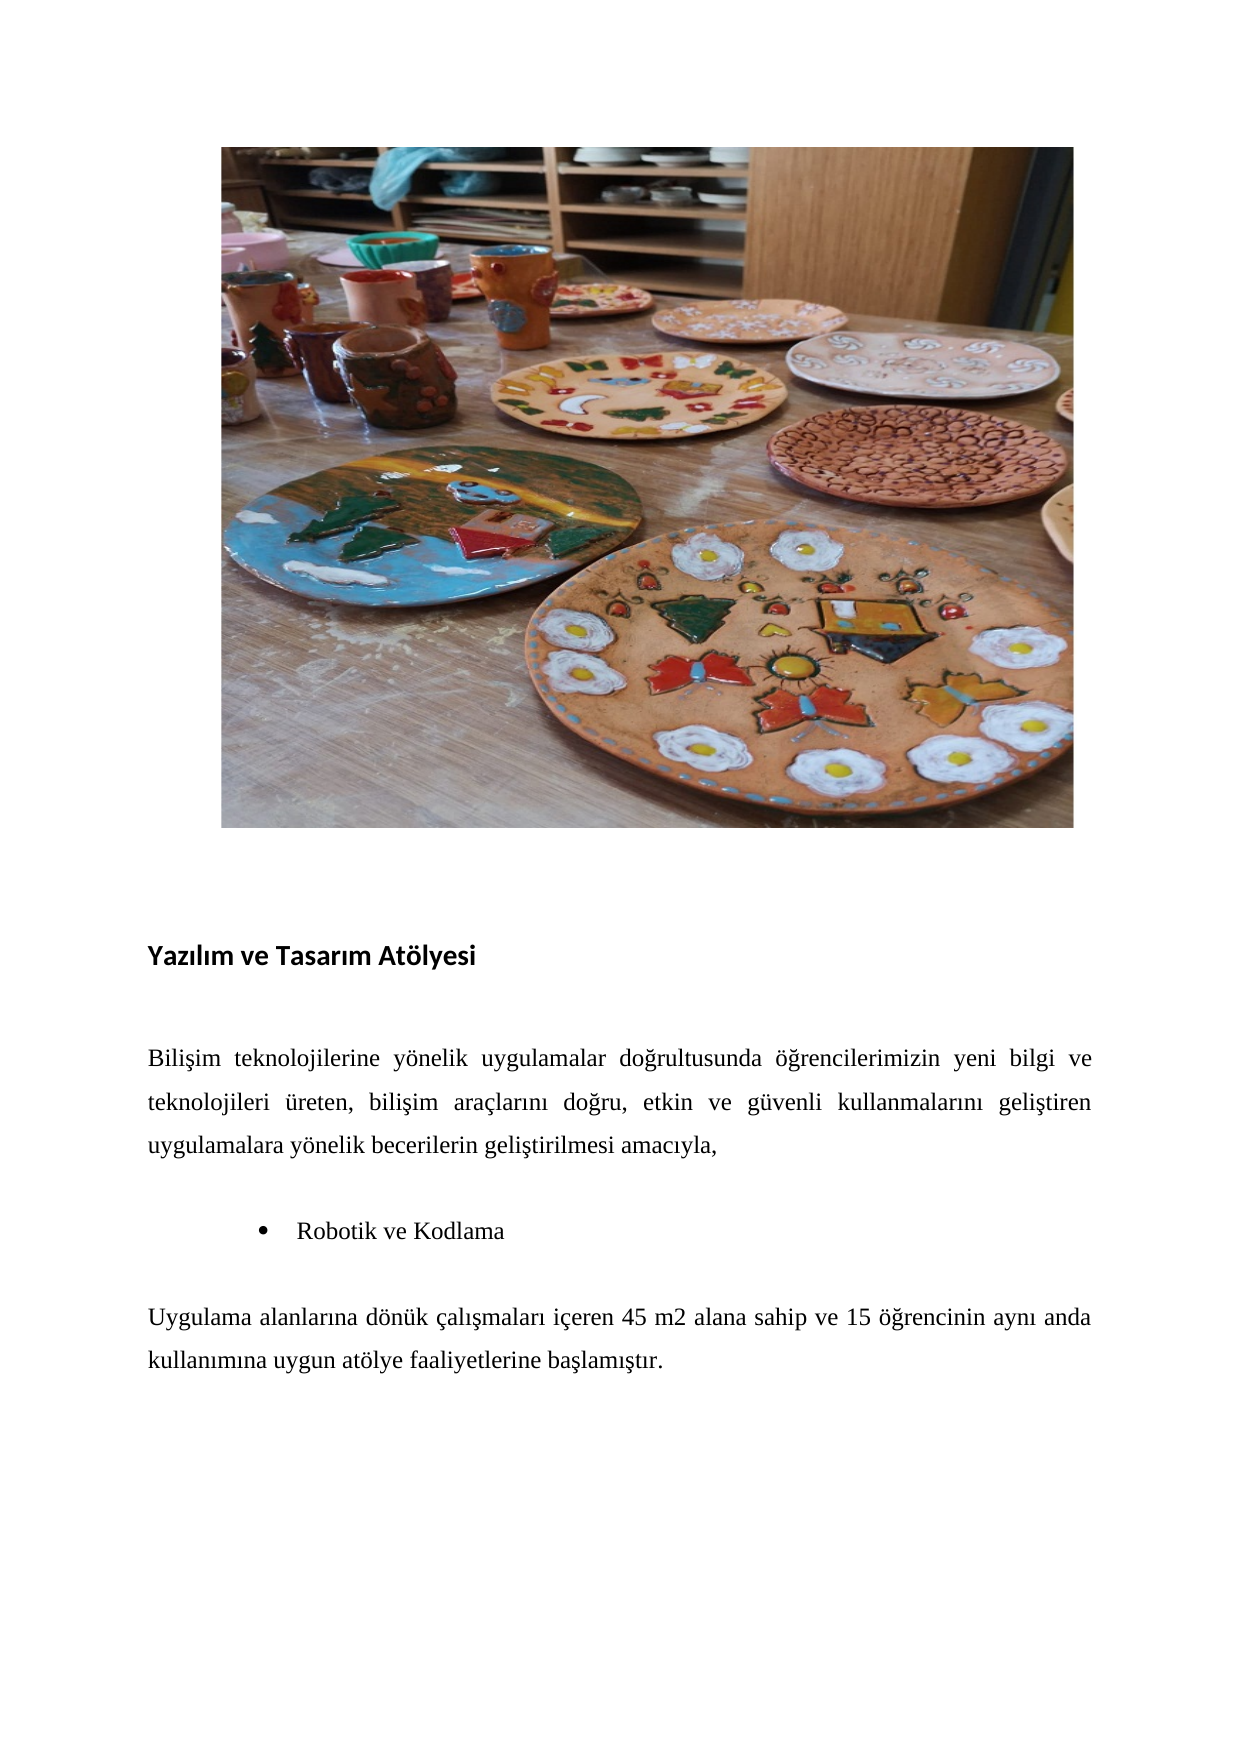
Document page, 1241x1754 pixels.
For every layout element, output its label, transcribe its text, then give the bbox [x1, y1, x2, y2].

text Yazılım ve Tasarım Atölyesi [148, 937, 1093, 972]
text Uygulama alanlarına dönük çalışmaları içeren 45 m2 alana sahip ve 15 öğrencinin aynı anda kullanımına uygun atölye faaliyetlerine başlamıştır. [148, 1302, 1093, 1374]
list Robotik ve Kodlama [259, 1216, 1093, 1245]
picture [221, 147, 1078, 828]
text Bilişim teknolojilerine yönelik uygulamalar doğrultusunda öğrencilerimizin yeni bilgi ve teknolojileri üreten, bilişim araçlarını doğru, etkin ve güvenli kullanmalarını geliştiren uygulamalara yönelik becerilerin geliştirilmesi amacıyla, [148, 1043, 1093, 1158]
